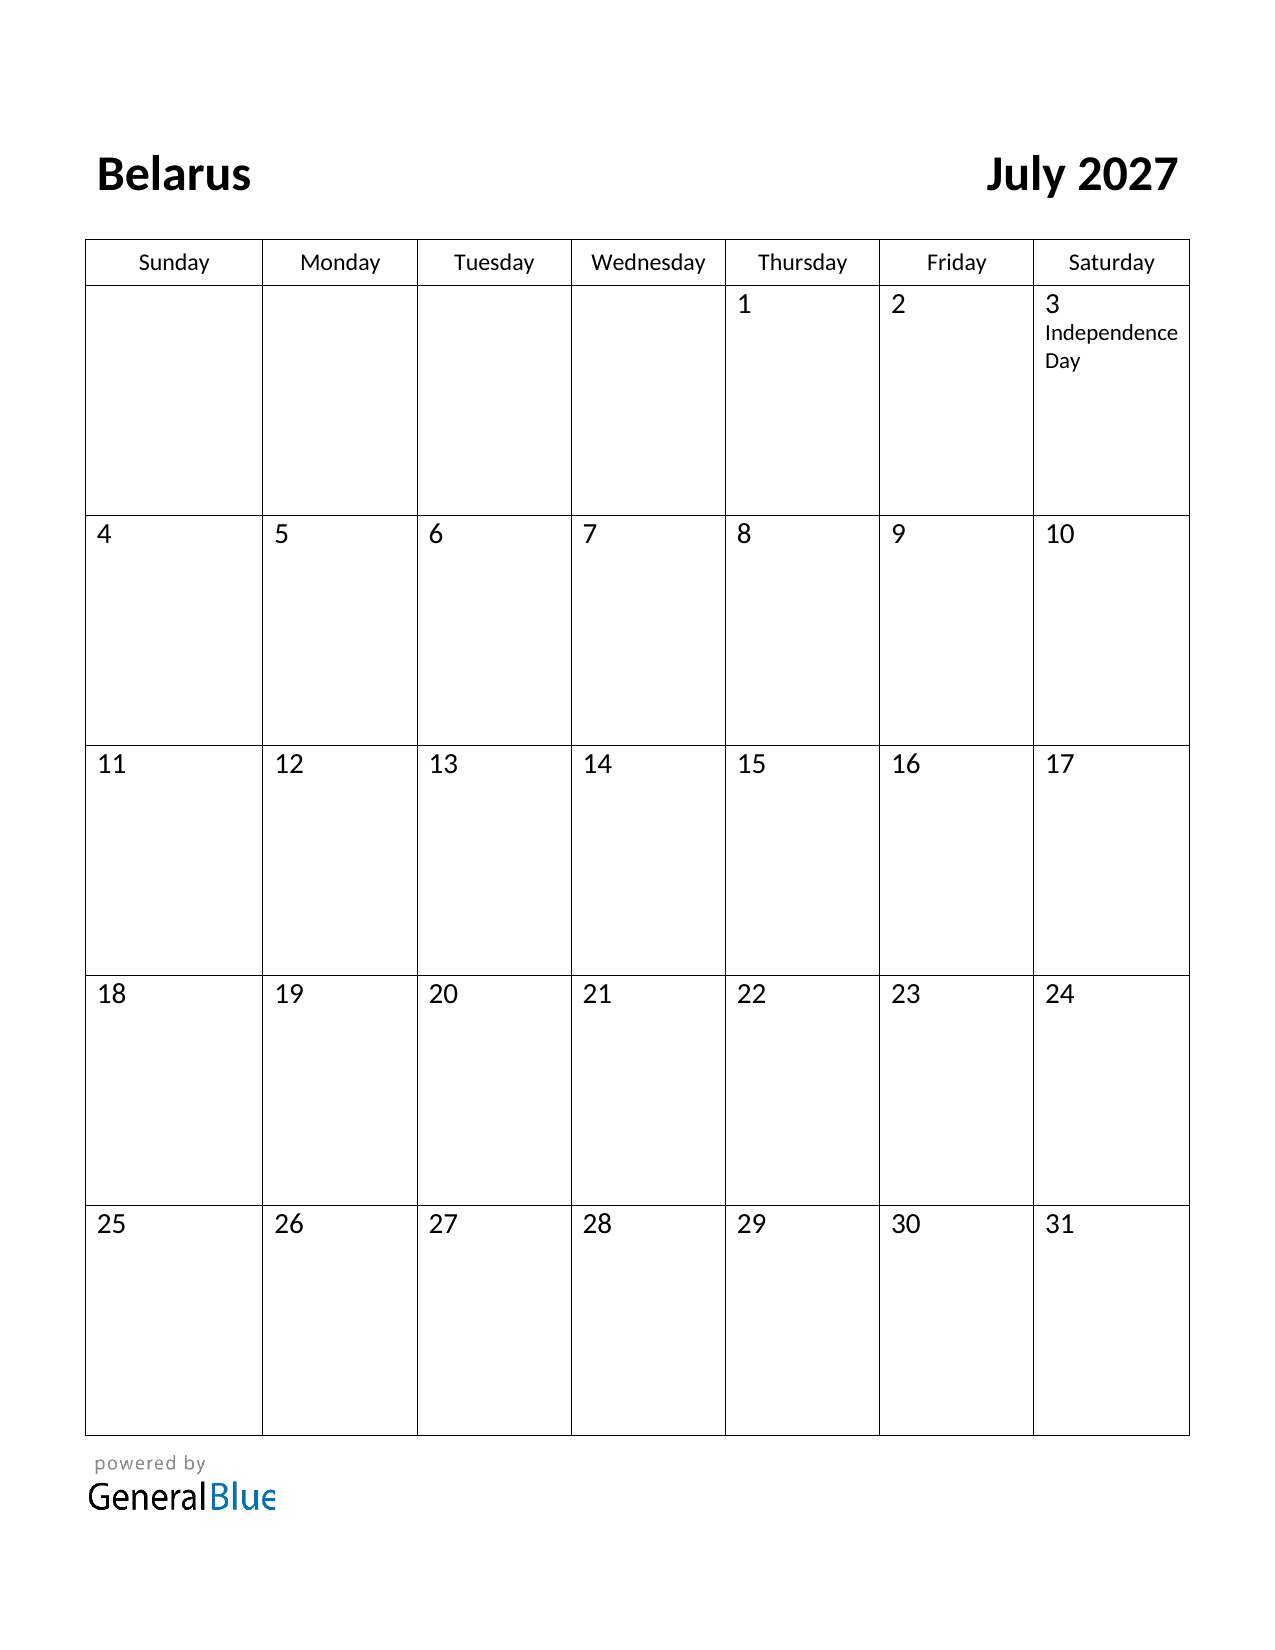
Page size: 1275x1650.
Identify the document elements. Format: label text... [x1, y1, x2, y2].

table_cell 15 [726, 746, 879, 778]
table_cell 3 [1034, 286, 1189, 318]
table_cell Thursday [726, 240, 879, 284]
table_cell [726, 548, 879, 744]
table_cell [1034, 778, 1189, 974]
table_cell [726, 1008, 879, 1204]
table_cell [880, 1008, 1033, 1204]
table_cell [263, 548, 417, 744]
table_cell [726, 1238, 879, 1434]
table_cell [880, 318, 1033, 514]
table_cell [86, 548, 262, 744]
table_cell [1034, 1008, 1189, 1204]
table_cell [263, 1008, 417, 1204]
table_header July 2027 [571, 105, 1190, 239]
table_cell 26 [263, 1206, 417, 1238]
table_cell [572, 778, 725, 974]
table_cell [1034, 548, 1189, 744]
table_cell [263, 778, 417, 974]
table_cell 16 [880, 746, 1033, 778]
table_cell 24 [1034, 976, 1189, 1008]
table_cell 29 [726, 1206, 879, 1238]
picture [87, 1452, 276, 1515]
table_cell [86, 1238, 262, 1434]
table_cell [880, 778, 1033, 974]
table_cell 28 [572, 1206, 725, 1238]
table_cell [418, 1238, 571, 1434]
table_cell [418, 318, 571, 514]
table_cell 7 [572, 516, 725, 548]
table_cell 22 [726, 976, 879, 1008]
table_cell [880, 1238, 1033, 1434]
table_cell [418, 548, 571, 744]
table_cell 9 [880, 516, 1033, 548]
table_cell Sunday [86, 240, 262, 284]
table_cell 6 [418, 516, 571, 548]
table_cell [263, 1238, 417, 1434]
table_cell 17 [1034, 746, 1189, 778]
table_cell Friday [880, 240, 1033, 284]
table_cell 18 [86, 976, 262, 1008]
table_cell 5 [263, 516, 417, 548]
table_cell [572, 1008, 725, 1204]
table_cell [726, 778, 879, 974]
table_cell 11 [86, 746, 262, 778]
table_cell [572, 548, 725, 744]
table_cell 30 [880, 1206, 1033, 1238]
table_cell [726, 318, 879, 514]
table_cell Independence Day [1034, 318, 1189, 514]
table_cell [572, 1238, 725, 1434]
table_cell 31 [1034, 1206, 1189, 1238]
table_cell 14 [572, 746, 725, 778]
table_cell [1034, 1238, 1189, 1434]
table_cell 1 [726, 286, 879, 318]
table_cell 10 [1034, 516, 1189, 548]
table_header Belarus [85, 105, 571, 239]
table_cell [572, 286, 725, 318]
table_cell 4 [86, 516, 262, 548]
table_cell 25 [86, 1206, 262, 1238]
table_cell [86, 286, 262, 318]
table_cell Tuesday [418, 240, 571, 284]
table_cell [418, 286, 571, 318]
table_cell [263, 318, 417, 514]
table_cell 23 [880, 976, 1033, 1008]
table_cell [418, 1008, 571, 1204]
table_cell [418, 778, 571, 974]
table_cell 21 [572, 976, 725, 1008]
table_cell 19 [263, 976, 417, 1008]
table_cell [85, 1436, 1190, 1534]
table_cell [880, 548, 1033, 744]
table_cell [86, 778, 262, 974]
table_cell [86, 1008, 262, 1204]
table_cell 8 [726, 516, 879, 548]
table_cell 13 [418, 746, 571, 778]
table_cell Saturday [1034, 240, 1189, 284]
table_cell 27 [418, 1206, 571, 1238]
table_cell [572, 318, 725, 514]
table_cell [263, 286, 417, 318]
table_cell 12 [263, 746, 417, 778]
table_cell Wednesday [572, 240, 725, 284]
table_cell [86, 318, 262, 514]
table_cell 2 [880, 286, 1033, 318]
table_cell 20 [418, 976, 571, 1008]
table_cell Monday [263, 240, 417, 284]
